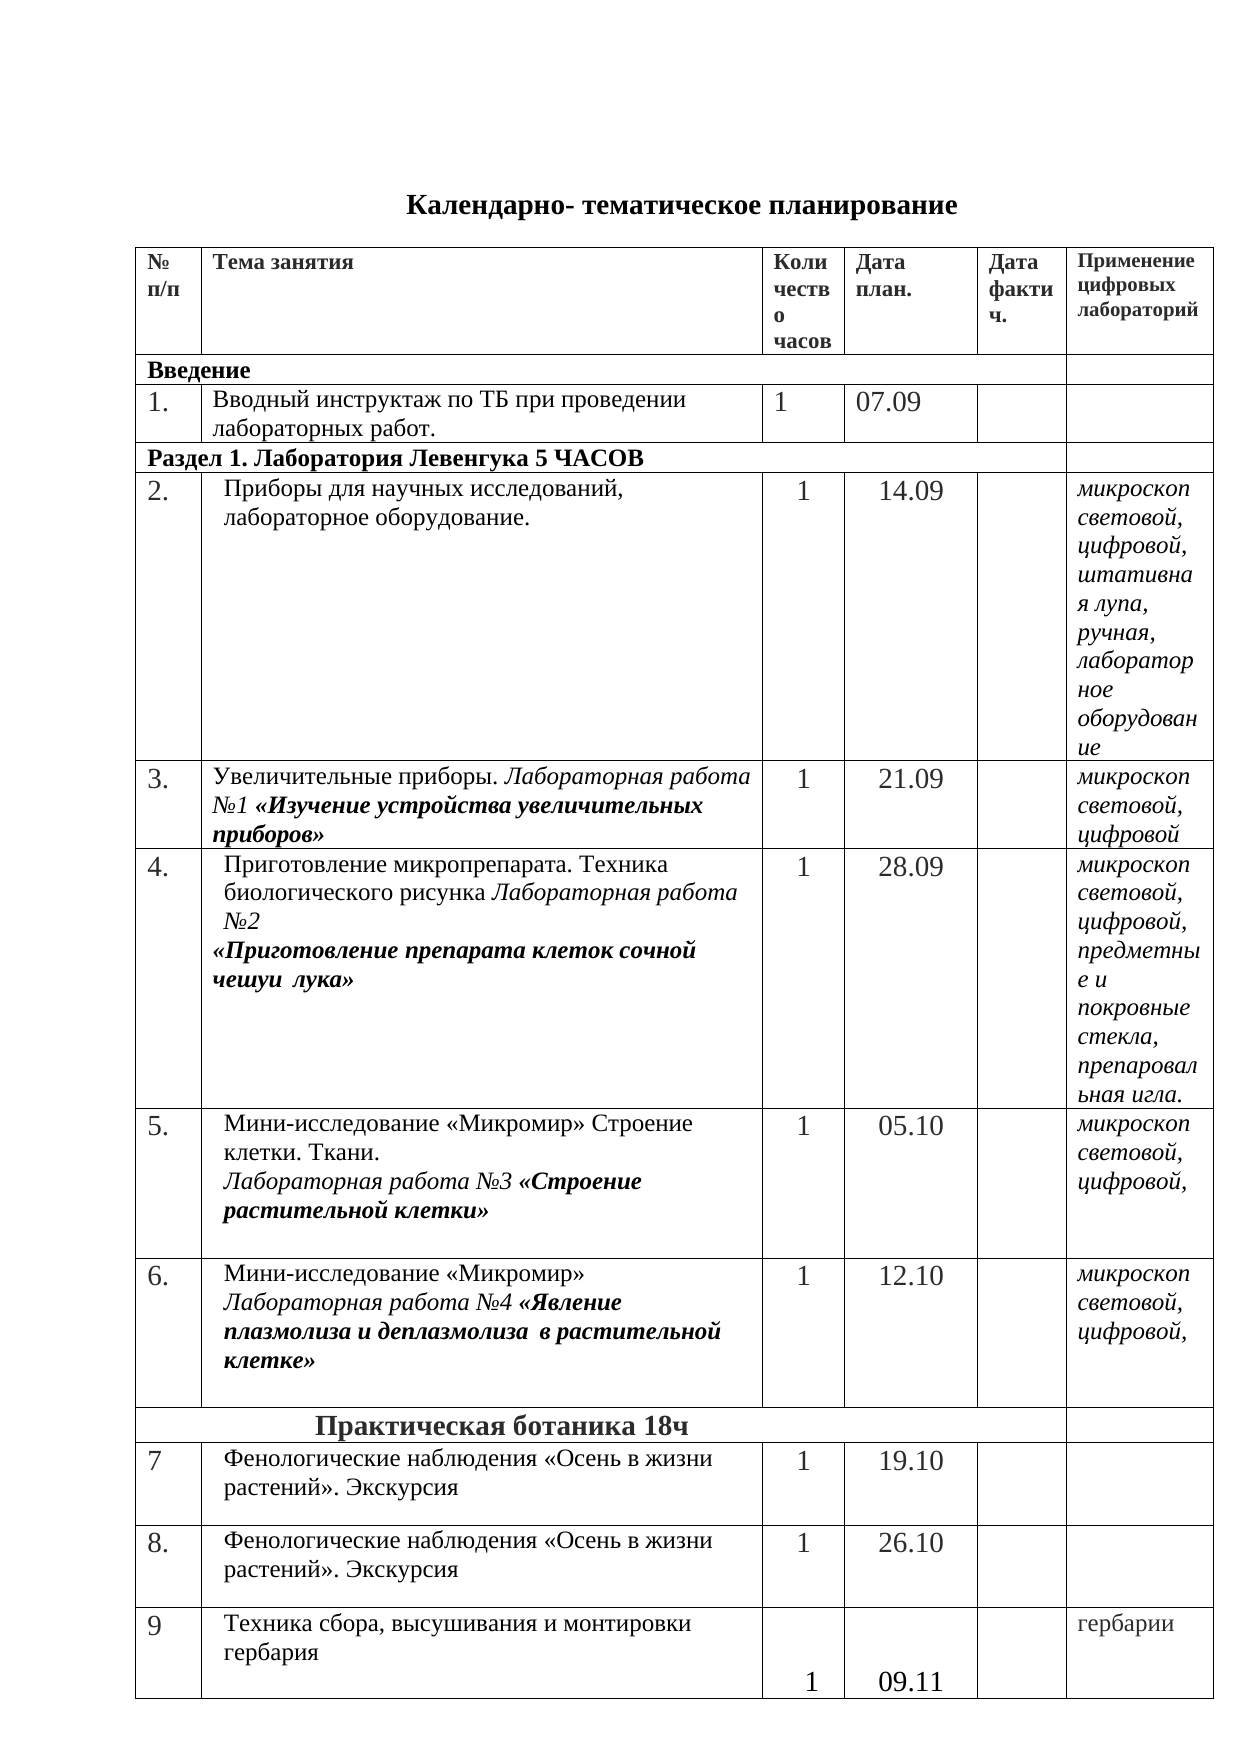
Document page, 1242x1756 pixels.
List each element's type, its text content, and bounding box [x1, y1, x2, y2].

table_cell 21.09 [845, 761, 977, 848]
table_cell [1067, 1408, 1213, 1442]
table_cell 4. [136, 849, 201, 1107]
table_cell Фенологические наблюдения «Осень в жизни растений». Экскурсия [202, 1443, 762, 1524]
table_cell 1 [763, 1259, 844, 1407]
table_cell 19.10 [845, 1443, 977, 1524]
table_cell гербарии [1067, 1608, 1213, 1698]
table_cell [978, 1443, 1066, 1524]
table_cell микроскоп световой, цифровой [1067, 761, 1213, 848]
table_cell Приборы для научных исследований, лабораторное оборудование. [202, 473, 762, 760]
table_cell 26.10 [845, 1526, 977, 1607]
table_cell 1 [763, 1608, 844, 1698]
table_cell 1 [763, 385, 844, 442]
table_cell 5. [136, 1109, 201, 1257]
table_cell 1. [136, 385, 201, 442]
table_cell 07.09 [845, 385, 977, 442]
table_header Дата фактич. [978, 248, 1066, 354]
table_cell микроскоп световой, цифровой, предметные и покровные стекла, препаровальная игла. [1067, 849, 1213, 1107]
table_header Дата план. [845, 248, 977, 354]
table_cell 1 [763, 761, 844, 848]
table_cell [978, 761, 1066, 848]
table_cell [1067, 443, 1213, 472]
table_cell 05.10 [845, 1109, 977, 1257]
table_cell Приготовление микропрепарата. Техника биологического рисунка Лабораторная работа №2 «Приготовление препарата клеток сочной чешуи лука» [202, 849, 762, 1107]
table_cell 1 [763, 1109, 844, 1257]
table_cell микроскоп световой, цифровой, [1067, 1259, 1213, 1407]
table_cell [978, 1259, 1066, 1407]
table_cell Практическая ботаника 18ч [136, 1408, 1066, 1442]
table_cell Мини-исследование «Микромир» Лабораторная работа №4 «Явление плазмолиза и деплазмолиза в растительной клетке» [202, 1259, 762, 1407]
table_header Количество часов [763, 248, 844, 354]
table_cell 1 [763, 1526, 844, 1607]
table_cell микроскоп световой, цифровой, штативная лупа, ручная, лабораторное оборудование [1067, 473, 1213, 760]
table_cell 7 [136, 1443, 201, 1524]
table_cell 28.09 [845, 849, 977, 1107]
table_cell [1067, 385, 1213, 442]
table_cell 12.10 [845, 1259, 977, 1407]
table_cell [978, 1608, 1066, 1698]
table_cell 14.09 [845, 473, 977, 760]
table_cell Фенологические наблюдения «Осень в жизни растений». Экскурсия [202, 1526, 762, 1607]
table_cell [978, 385, 1066, 442]
table_cell [1067, 1526, 1213, 1607]
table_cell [202, 1608, 762, 1698]
table_cell микроскоп световой, цифровой, [1067, 1109, 1213, 1257]
table_cell 9 [136, 1608, 201, 1698]
table_cell Увеличительные приборы. Лабораторная работа №1 «Изучение устройства увеличительных приборов» [202, 761, 762, 848]
table_cell 1 [763, 473, 844, 760]
table_cell 1 [763, 849, 844, 1107]
table_cell Мини-исследование «Микромир» Строение клетки. Ткани. Лабораторная работа №3 «Строение растительной клетки» [202, 1109, 762, 1257]
table_header Применение цифровых лабораторий [1067, 248, 1213, 354]
table_cell 8. [136, 1526, 201, 1607]
table_cell [978, 473, 1066, 760]
table_header № п/п [136, 248, 201, 354]
table_cell 1 [763, 1443, 844, 1524]
text Календарно- тематическое планирование [106, 187, 1179, 221]
table_cell [978, 849, 1066, 1107]
table_header Тема занятия [202, 248, 762, 354]
table_cell [1067, 1443, 1213, 1524]
table_cell [978, 1109, 1066, 1257]
table_cell Раздел 1. Лаборатория Левенгука 5 ЧАСОВ [136, 443, 1066, 472]
table_cell 2. [136, 473, 201, 760]
table_cell Вводный инструктаж по ТБ при проведении лабораторных работ. [202, 385, 762, 442]
table_cell 6. [136, 1259, 201, 1407]
table_cell [978, 1526, 1066, 1607]
table_cell [1067, 355, 1213, 383]
table_cell Введение [136, 355, 1066, 383]
table_cell 3. [136, 761, 201, 848]
table_cell 09.11 [845, 1608, 977, 1698]
